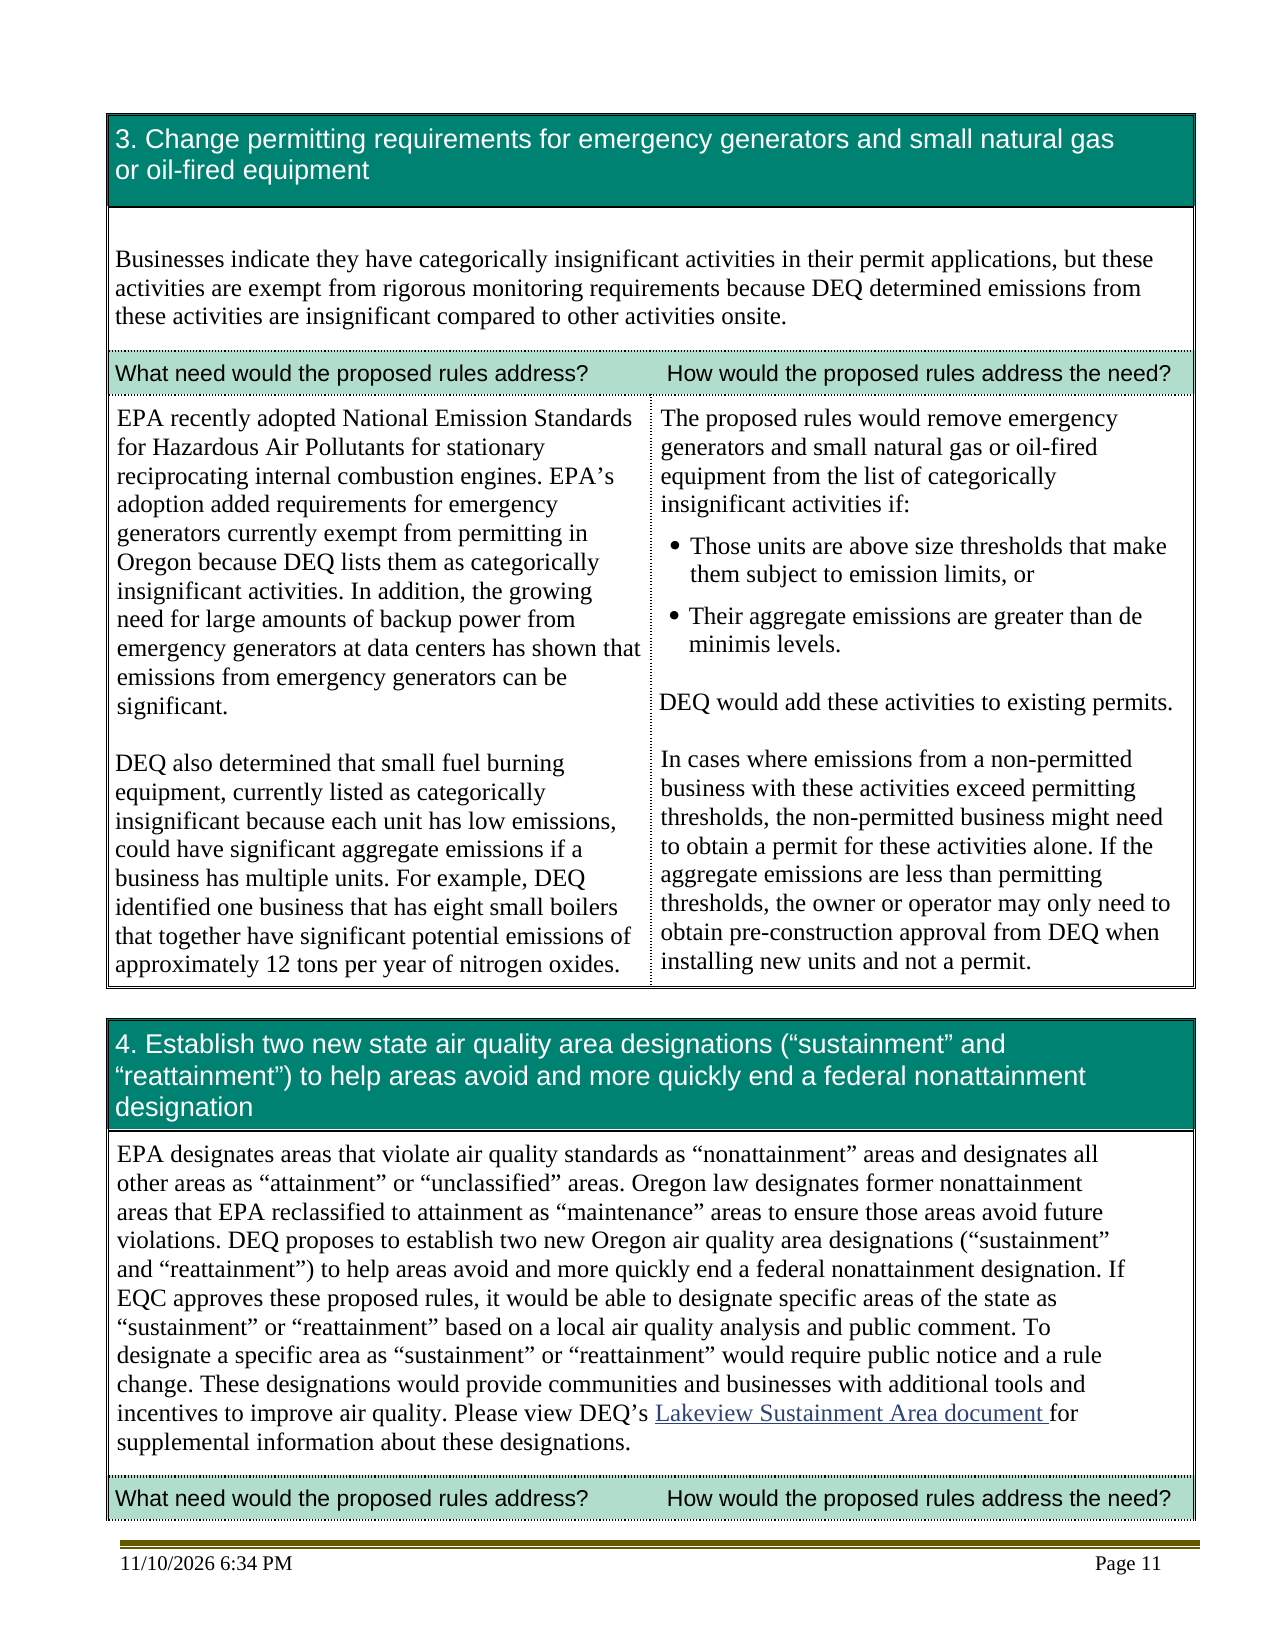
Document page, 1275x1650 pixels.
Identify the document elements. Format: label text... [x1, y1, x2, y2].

table_cell How would the proposed rules address the need? [651, 350, 1193, 394]
table_cell What need would the proposed rules address? [109, 350, 651, 394]
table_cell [109, 208, 1193, 350]
table_header 4. Establish two new state air quality area designations (“sustainment” and “reattainment”) to help areas avoid and more quickly end a federal nonattainment designation [109, 1021, 1193, 1129]
table_cell The proposed rules would remove emergency generators and small natural gas or oil-fired equipment from the list of categorically insignificant activities if: Those units are above size thresholds that make them subject to emission limits, or Their aggregate emissions are greater than de minimis levels. DEQ would add these activities to existing permits. In cases where emissions from a non-permitted business with these activities exceed permitting thresholds, the non-permitted business might need to obtain a permit for these activities alone. If the aggregate emissions are less than permitting thresholds, the owner or operator may only need to obtain pre-construction approval from DEQ when installing new units and not a permit. [651, 394, 1193, 986]
table_cell EPA designates areas that violate air quality standards as “nonattainment” areas and designates all other areas as “attainment” or “unclassified” areas. Oregon law designates former nonattainment areas that EPA reclassified to attainment as “maintenance” areas to ensure those areas avoid future violations. DEQ proposes to establish two new Oregon air quality area designations (“sustainment” and “reattainment”) to help areas avoid and more quickly end a federal nonattainment designation. If EQC approves these proposed rules, it would be able to designate specific areas of the state as “sustainment” or “reattainment” based on a local air quality analysis and public comment. To designate a specific area as “sustainment” or “reattainment” would require public notice and a rule change. These designations would provide communities and businesses with additional tools and incentives to improve air quality. Please view DEQ’s Lakeview Sustainment Area document for supplemental information about these designations. [109, 1132, 1193, 1475]
table_cell EPA recently adopted National Emission Standards for Hazardous Air Pollutants for stationary reciprocating internal combustion engines. EPA’s adoption added requirements for emergency generators currently exempt from permitting in Oregon because DEQ lists them as categorically insignificant activities. In addition, the growing need for large amounts of backup power from emergency generators at data centers has shown that emissions from emergency generators can be significant. DEQ also determined that small fuel burning equipment, currently listed as categorically insignificant because each unit has low emissions, could have significant aggregate emissions if a business has multiple units. For example, DEQ identified one business that has eight small boilers that together have significant potential emissions of approximately 12 tons per year of nitrogen oxides. [109, 394, 651, 986]
table_header 3. Change permitting requirements for emergency generators and small natural gas or oil-fired equipment [109, 116, 1193, 206]
table_cell How would the proposed rules address the need? [651, 1475, 1193, 1519]
table_cell What need would the proposed rules address? [109, 1475, 651, 1519]
